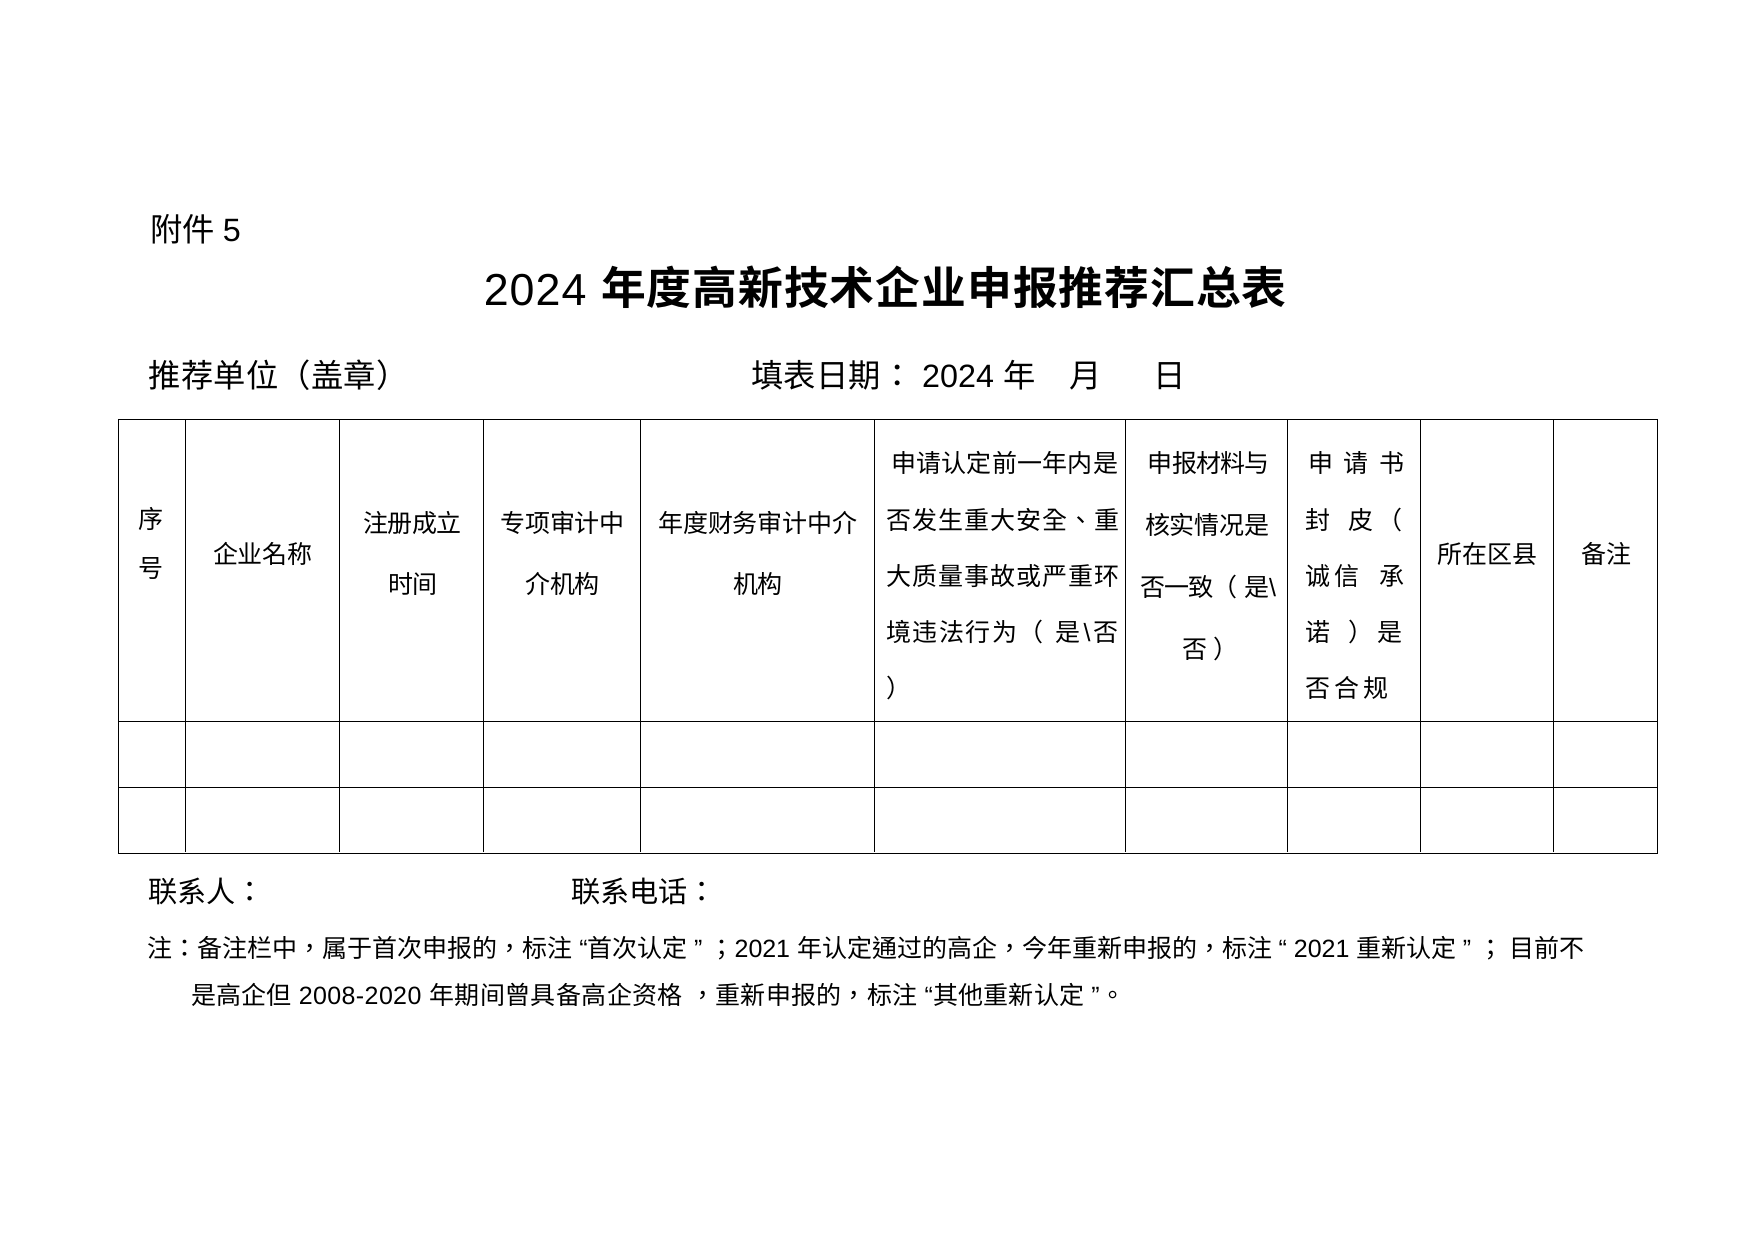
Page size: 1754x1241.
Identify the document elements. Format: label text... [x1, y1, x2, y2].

table_header 申报材料与 核实情况是 否一致（ 是\ 否 ） [1126, 420, 1287, 721]
table_cell [186, 788, 339, 852]
table_header 专项审计中 介机构 [484, 420, 640, 721]
table_cell [340, 722, 483, 786]
text 注：备注栏中，属于首次申报的，标注 “首次认定 ” ；2021 年认定通过的高企，今年重新申报的，标注 “ 2021 重新认定 ” ； 目前不是高企但 2008-2020 年期间曾具备高企资格 ，重新申报的，标注 “其他重新认定 ”。 [148, 931, 1607, 1012]
text 推荐单位（盖章） 填表日期： 2024 年 月 日 [149, 359, 1636, 395]
table_cell [1554, 788, 1657, 852]
table_cell [1421, 788, 1553, 852]
table_header 序 号 [119, 420, 185, 721]
text 联系人： 联系电话： [148, 876, 1636, 909]
table_header 申请书封 皮（ 诚信 承诺 ）是 否合规 [1288, 420, 1420, 721]
text 2024 年度高新技术企业申报推荐汇总表 [483, 258, 1636, 320]
table_cell [641, 788, 874, 852]
table_header 年度财务审计中介 机构 [641, 420, 874, 721]
table_cell [641, 722, 874, 786]
table_header 企业名称 [186, 420, 339, 721]
table_header 注册成立 时间 [340, 420, 483, 721]
table_cell [1554, 722, 1657, 786]
text 附件 5 [150, 208, 1636, 251]
table_cell [1126, 788, 1287, 852]
table_cell [340, 788, 483, 852]
table_cell [484, 788, 640, 852]
table_header 备注 [1554, 420, 1657, 721]
table_cell [1421, 722, 1553, 786]
table_header 所在区县 [1421, 420, 1553, 721]
table_cell [1288, 722, 1420, 786]
table_cell [186, 722, 339, 786]
table_cell [119, 722, 185, 786]
table_cell [1126, 722, 1287, 786]
table_cell [119, 788, 185, 852]
table_header 申请认定前一年内是 否发生重大安全、重 大质量事故或严重环 境违法行为（ 是\否 ） [875, 420, 1125, 721]
table_cell [1288, 788, 1420, 852]
table_cell [875, 722, 1125, 786]
table_cell [484, 722, 640, 786]
table_cell [875, 788, 1125, 852]
